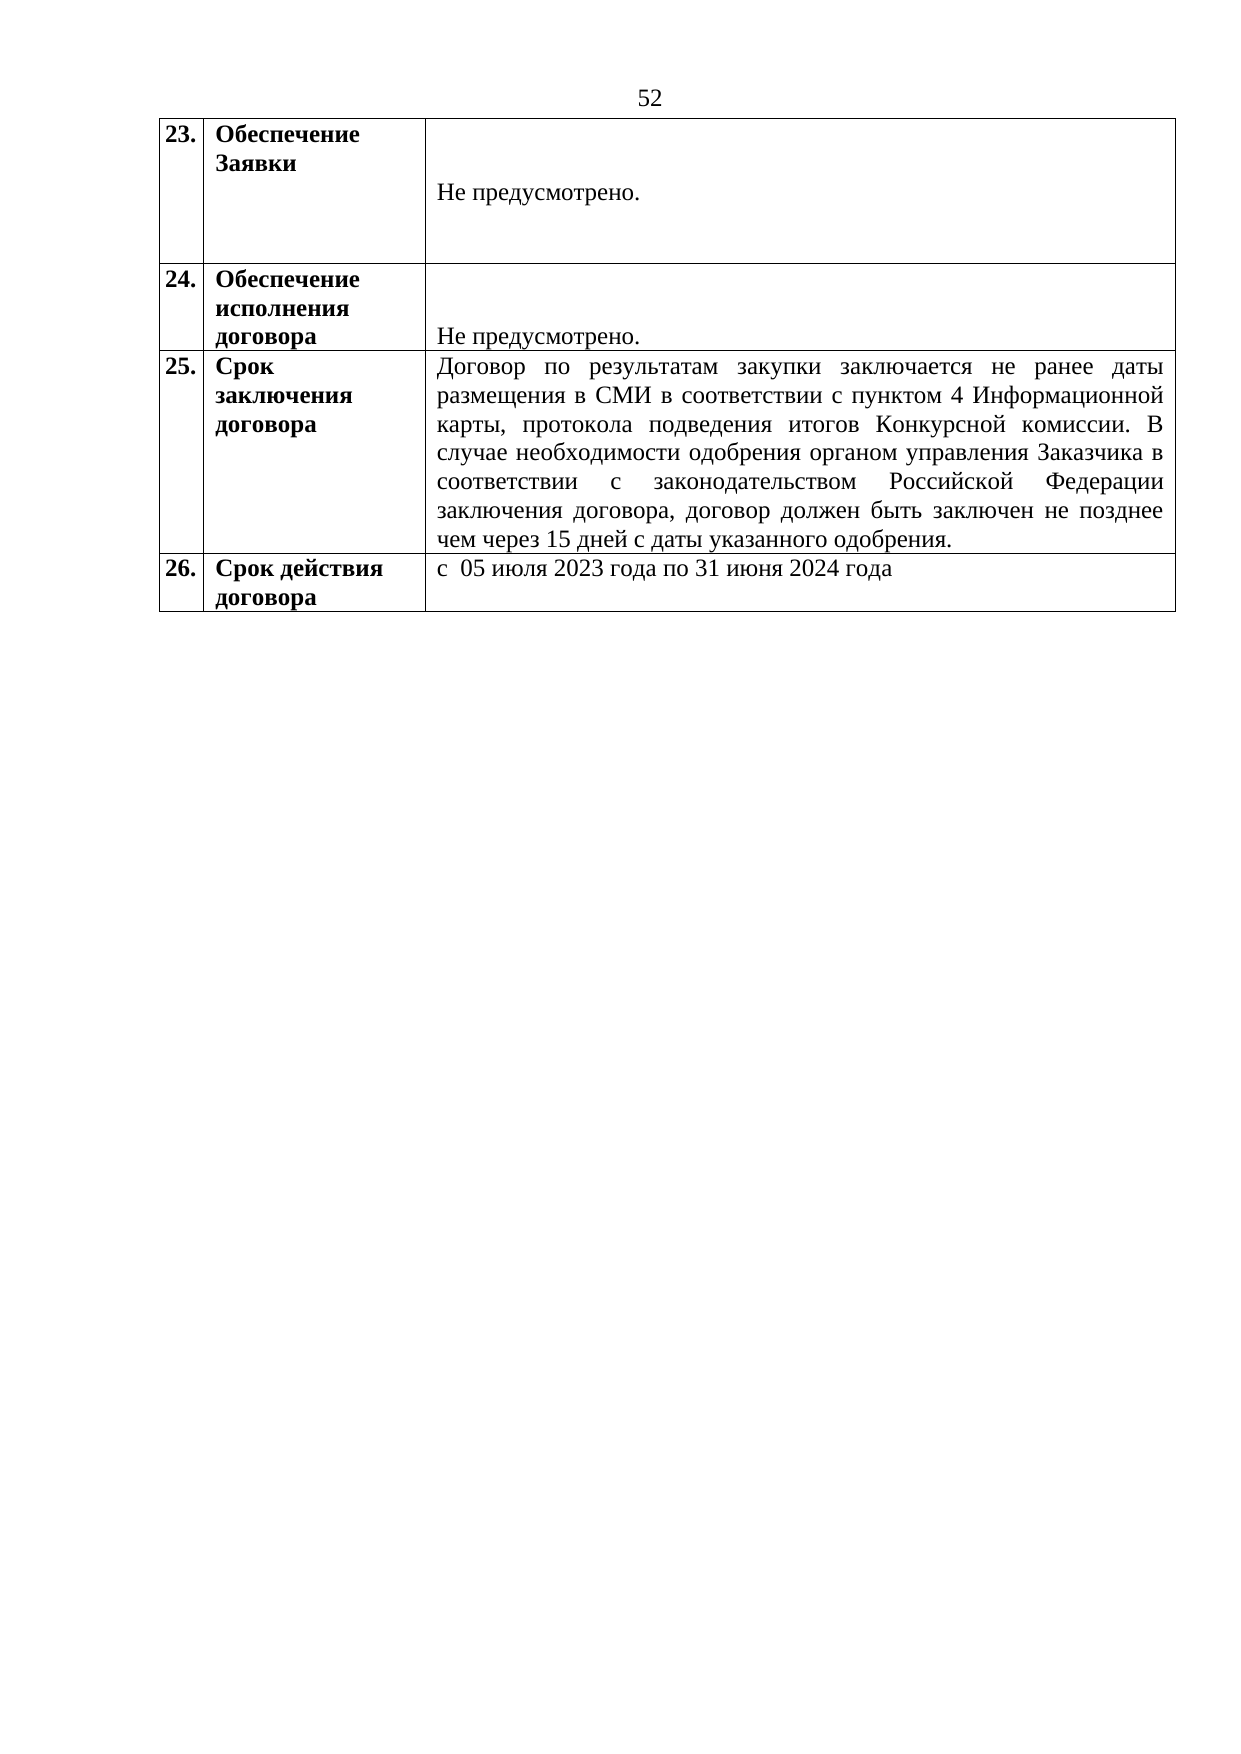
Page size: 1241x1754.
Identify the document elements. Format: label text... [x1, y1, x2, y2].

table_cell 26. [160, 554, 203, 611]
table_cell с 05 июля 2023 года по 31 июня 2024 года [426, 554, 1175, 611]
table_cell Обеспечение Заявки [204, 119, 425, 263]
table_cell Не предусмотрено. [426, 119, 1175, 263]
table_cell Не предусмотрено. [426, 264, 1175, 350]
table_cell 25. [160, 351, 203, 552]
table_cell Срок заключения договора [204, 351, 425, 552]
table_cell 24. [160, 264, 203, 350]
table_cell 23. [160, 119, 203, 263]
table_cell Обеспечение исполнения договора [204, 264, 425, 350]
table_cell Договор по результатам закупки заключается не ранее даты размещения в СМИ в соответствии с пунктом 4 Информационной карты, протокола подведения итогов Конкурсной комиссии. В случае необходимости одобрения органом управления Заказчика в соответствии с законодательством Российской Федерации заключения договора, договор должен быть заключен не позднее чем через 15 дней с даты указанного одобрения. [426, 351, 1175, 552]
table_cell Срок действия договора [204, 554, 425, 611]
